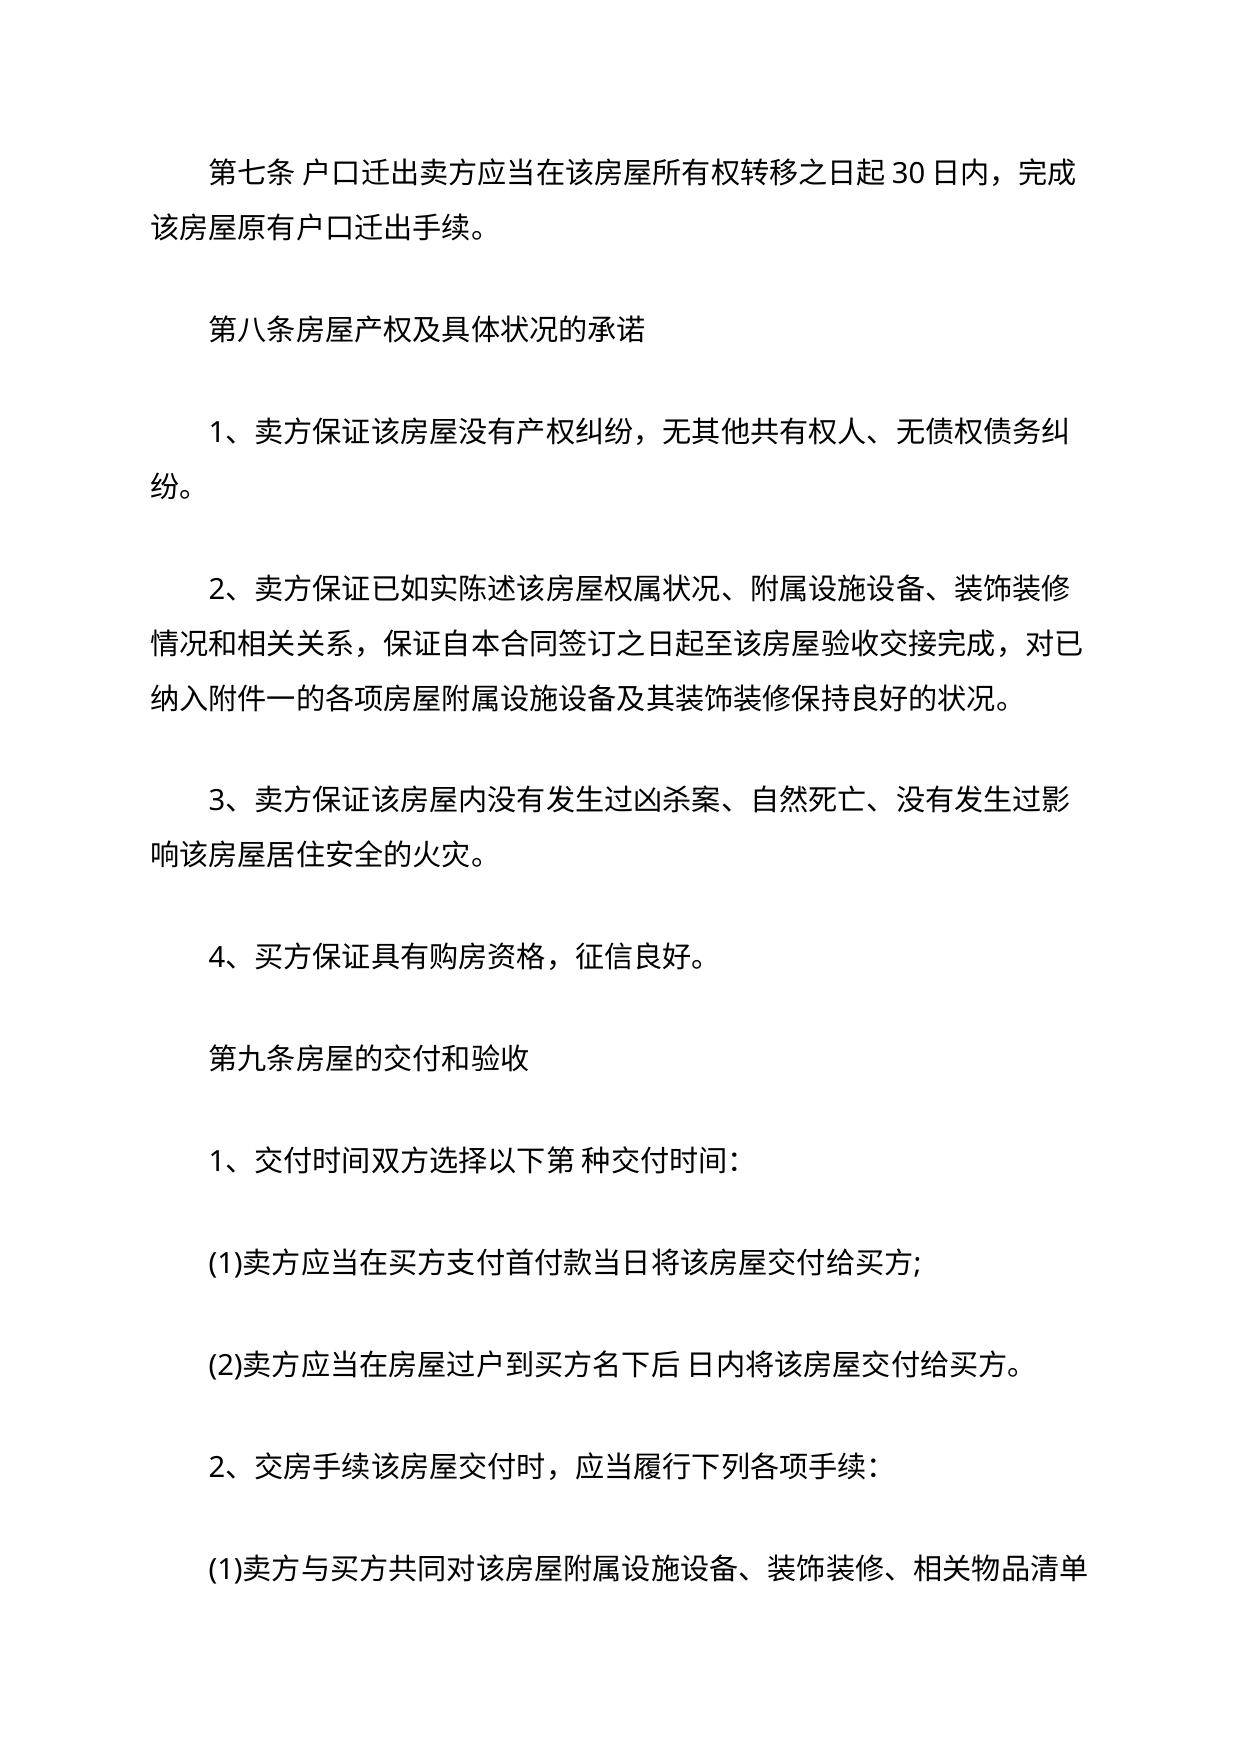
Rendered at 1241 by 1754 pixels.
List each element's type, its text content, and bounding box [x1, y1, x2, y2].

text 第八条房屋产权及具体状况的承诺 [150, 307, 1090, 349]
text 2、交房手续该房屋交付时，应当履行下列各项手续： [150, 1443, 1090, 1486]
text 2、卖方保证已如实陈述该房屋权属状况、附属设施设备、装饰装修情况和相关关系，保证自本合同签订之日起至该房屋验收交接完成，对已纳入附件一的各项房屋附属设施设备及其装饰装修保持良好的状况。 [150, 565, 1090, 717]
text (1)卖方应当在买方支付首付款当日将该房屋交付给买方; [150, 1239, 1090, 1282]
text 1、交付时间双方选择以下第 种交付时间： [150, 1137, 1090, 1180]
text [150, 1545, 1090, 1588]
text 4、买方保证具有购房资格，征信良好。 [150, 934, 1090, 976]
text 1、卖方保证该房屋没有产权纠纷，无其他共有权人、无债权债务纠纷。 [150, 408, 1090, 506]
text (2)卖方应当在房屋过户到买方名下后 日内将该房屋交付给买方。 [150, 1341, 1090, 1384]
text 第七条 户口迁出卖方应当在该房屋所有权转移之日起30日内，完成该房屋原有户口迁出手续。 [150, 150, 1090, 247]
text 第九条房屋的交付和验收 [150, 1036, 1090, 1078]
text 3、卖方保证该房屋内没有发生过凶杀案、自然死亡、没有发生过影响该房屋居住安全的火灾。 [150, 777, 1090, 874]
